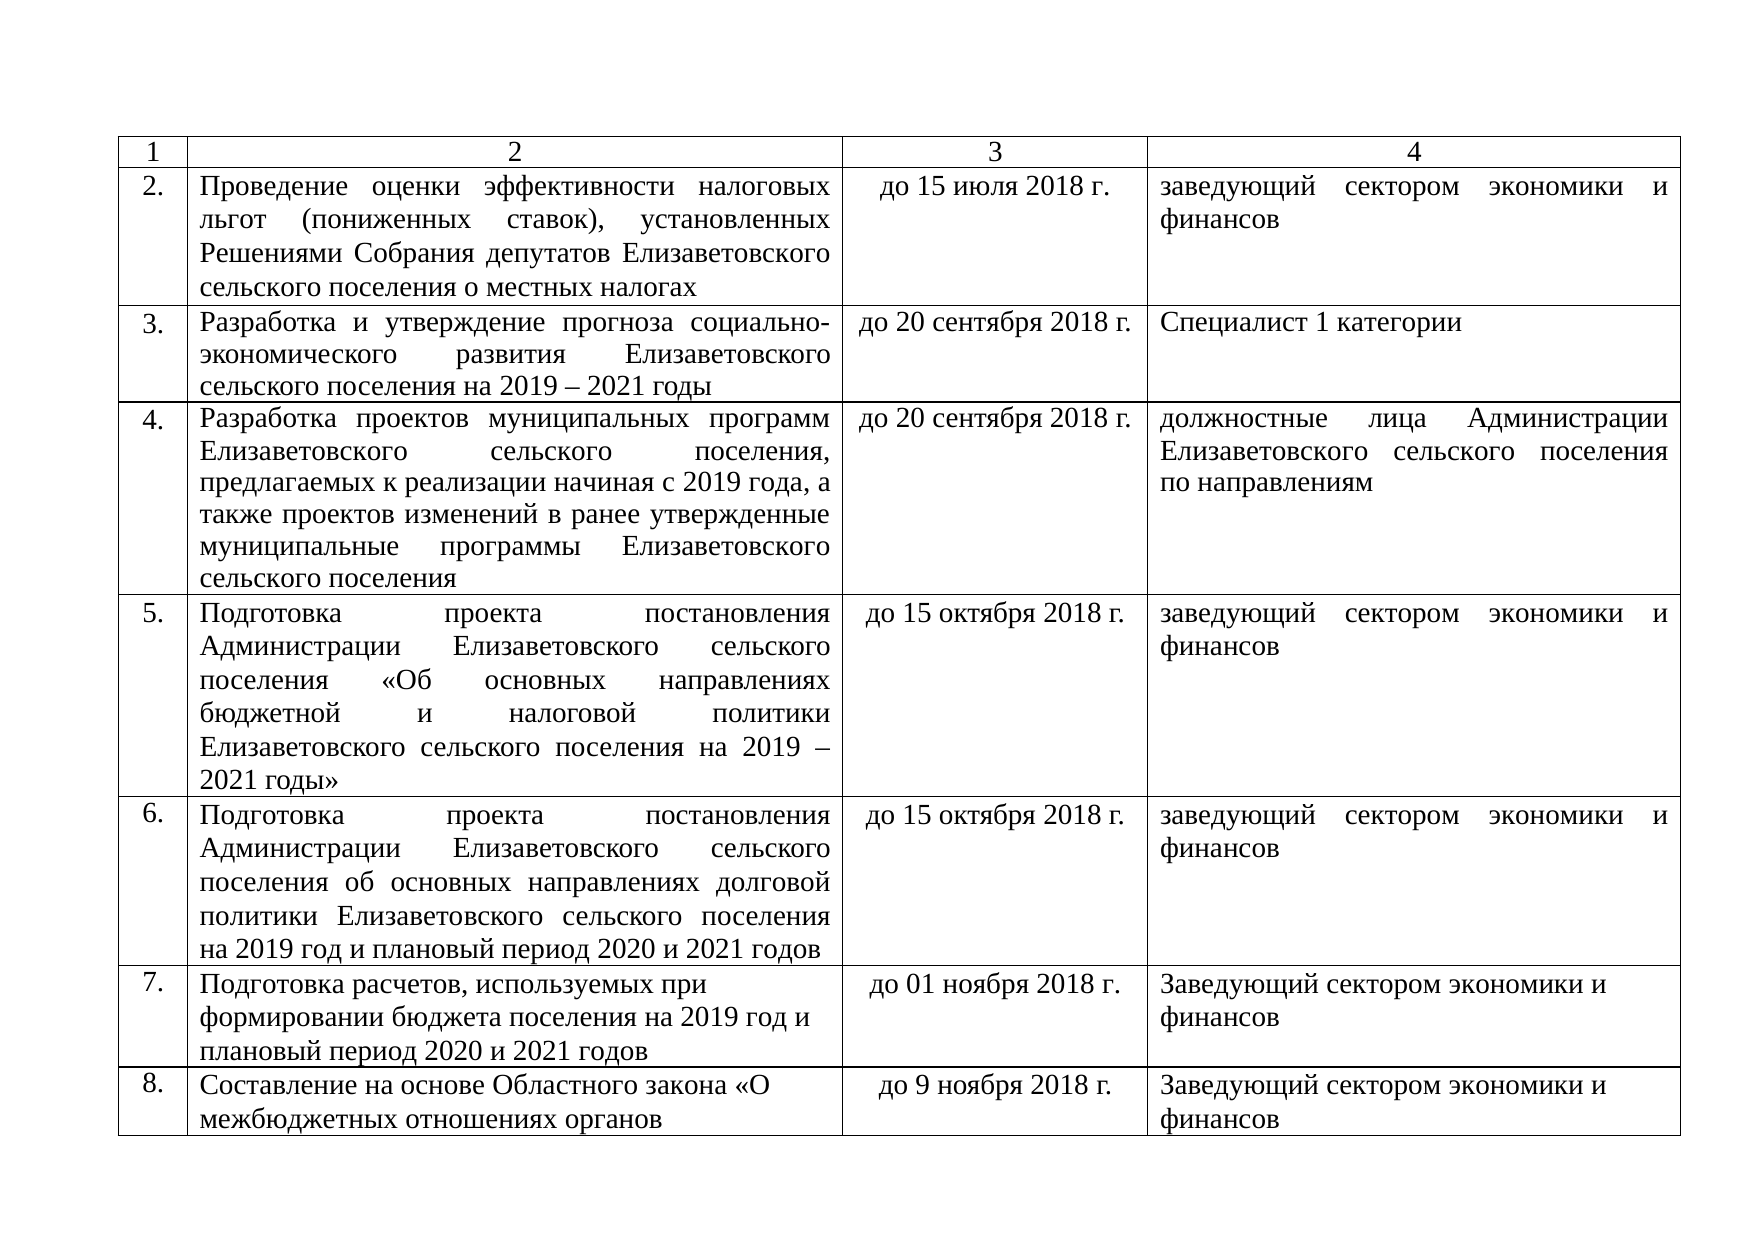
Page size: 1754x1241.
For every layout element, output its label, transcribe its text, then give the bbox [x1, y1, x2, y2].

table_cell до 20 сентября 2018 г. [843, 306, 1147, 401]
table_cell Подготовка расчетов, используемых при формировании бюджета поселения на 2019 год и плановый период 2020 и 2021 годов [188, 966, 842, 1066]
table_cell до 15 июля 2018 г. [843, 168, 1147, 305]
table_cell Заведующий сектором экономики и финансов [1148, 966, 1680, 1066]
table_cell до 9 ноября 2018 г. [843, 1068, 1147, 1134]
table_cell 7. [119, 966, 187, 1066]
table_cell до 20 сентября 2018 г. [843, 403, 1147, 594]
table_header 4 [1148, 137, 1680, 167]
table_cell 8. [119, 1068, 187, 1134]
table_cell Подготовка проекта постановления Администрации Елизаветовского сельского поселения об основных направлениях долговой политики Елизаветовского сельского поселения на 2019 год и плановый период 2020 и 2021 годов [188, 797, 842, 965]
table_cell заведующий сектором экономики и финансов [1148, 797, 1680, 965]
table_cell заведующий сектором экономики и финансов [1148, 168, 1680, 305]
table_cell Проведение оценки эффективности налоговых льгот (пониженных ставок), установленных Решениями Собрания депутатов Елизаветовского сельского поселения о местных налогах [188, 168, 842, 305]
table_cell Разработка проектов муниципальных программ Елизаветовского сельского поселения, предлагаемых к реализации начиная с 2019 года, а также проектов изменений в ранее утвержденные муниципальные программы Елизаветовского сельского поселения [188, 403, 842, 594]
table_cell до 15 октября 2018 г. [843, 797, 1147, 965]
table_cell до 15 октября 2018 г. [843, 595, 1147, 796]
table_header 1 [119, 137, 187, 167]
table_header 3 [843, 137, 1147, 167]
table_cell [188, 1068, 842, 1134]
table_cell до 01 ноября 2018 г. [843, 966, 1147, 1066]
table_cell 3. [119, 306, 187, 401]
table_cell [1148, 1068, 1680, 1134]
table_cell должностные лица Администрации Елизаветовского сельского поселения по направлениям [1148, 403, 1680, 594]
table_cell Подготовка проекта постановления Администрации Елизаветовского сельского поселения «Об основных направлениях бюджетной и налоговой политики Елизаветовского сельского поселения на 2019 – 2021 годы» [188, 595, 842, 796]
table_cell 4. [119, 403, 187, 594]
table_cell Специалист 1 категории [1148, 306, 1680, 401]
table_cell 6. [119, 797, 187, 965]
table_cell 5. [119, 595, 187, 796]
table_cell 2. [119, 168, 187, 305]
table_cell заведующий сектором экономики и финансов [1148, 595, 1680, 796]
table_cell Разработка и утверждение прогноза социально-экономического развития Елизаветовского сельского поселения на 2019 – 2021 годы [188, 306, 842, 401]
table_header 2 [188, 137, 842, 167]
